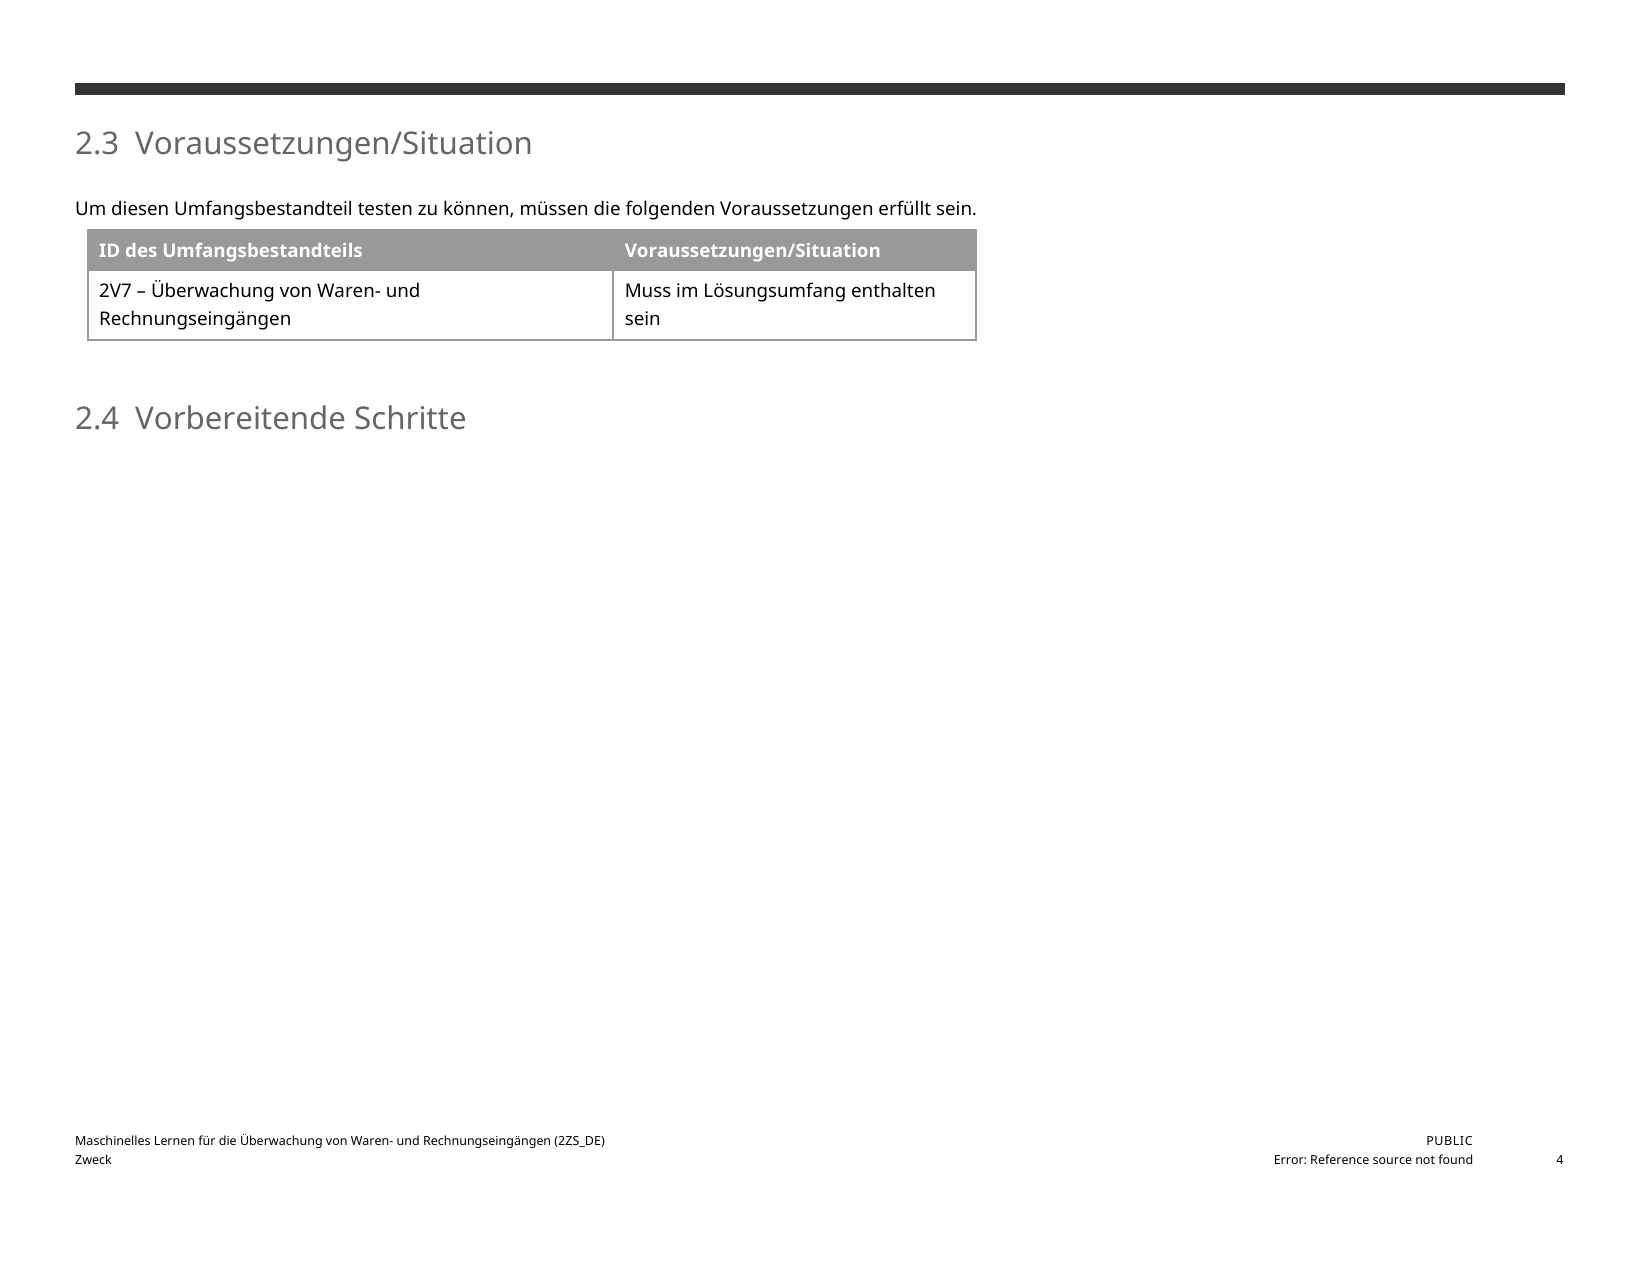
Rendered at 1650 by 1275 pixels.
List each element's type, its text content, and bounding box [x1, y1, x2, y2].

table_header ID des Umfangsbestandteils [89, 231, 612, 269]
table_cell Muss im Lösungsumfang enthalten sein [614, 271, 975, 339]
table_cell 2V7 – Überwachung von Waren- und Rechnungseingängen [89, 271, 612, 339]
text Um diesen Umfangsbestandteil testen zu können, müssen die folgenden Voraussetzungen erfüllt sein. [75, 195, 1565, 221]
subtitle Vorbereitende Schritte [75, 399, 1565, 437]
subtitle Voraussetzungen/Situation [75, 124, 1565, 162]
table_header Voraussetzungen/Situation [614, 231, 975, 269]
